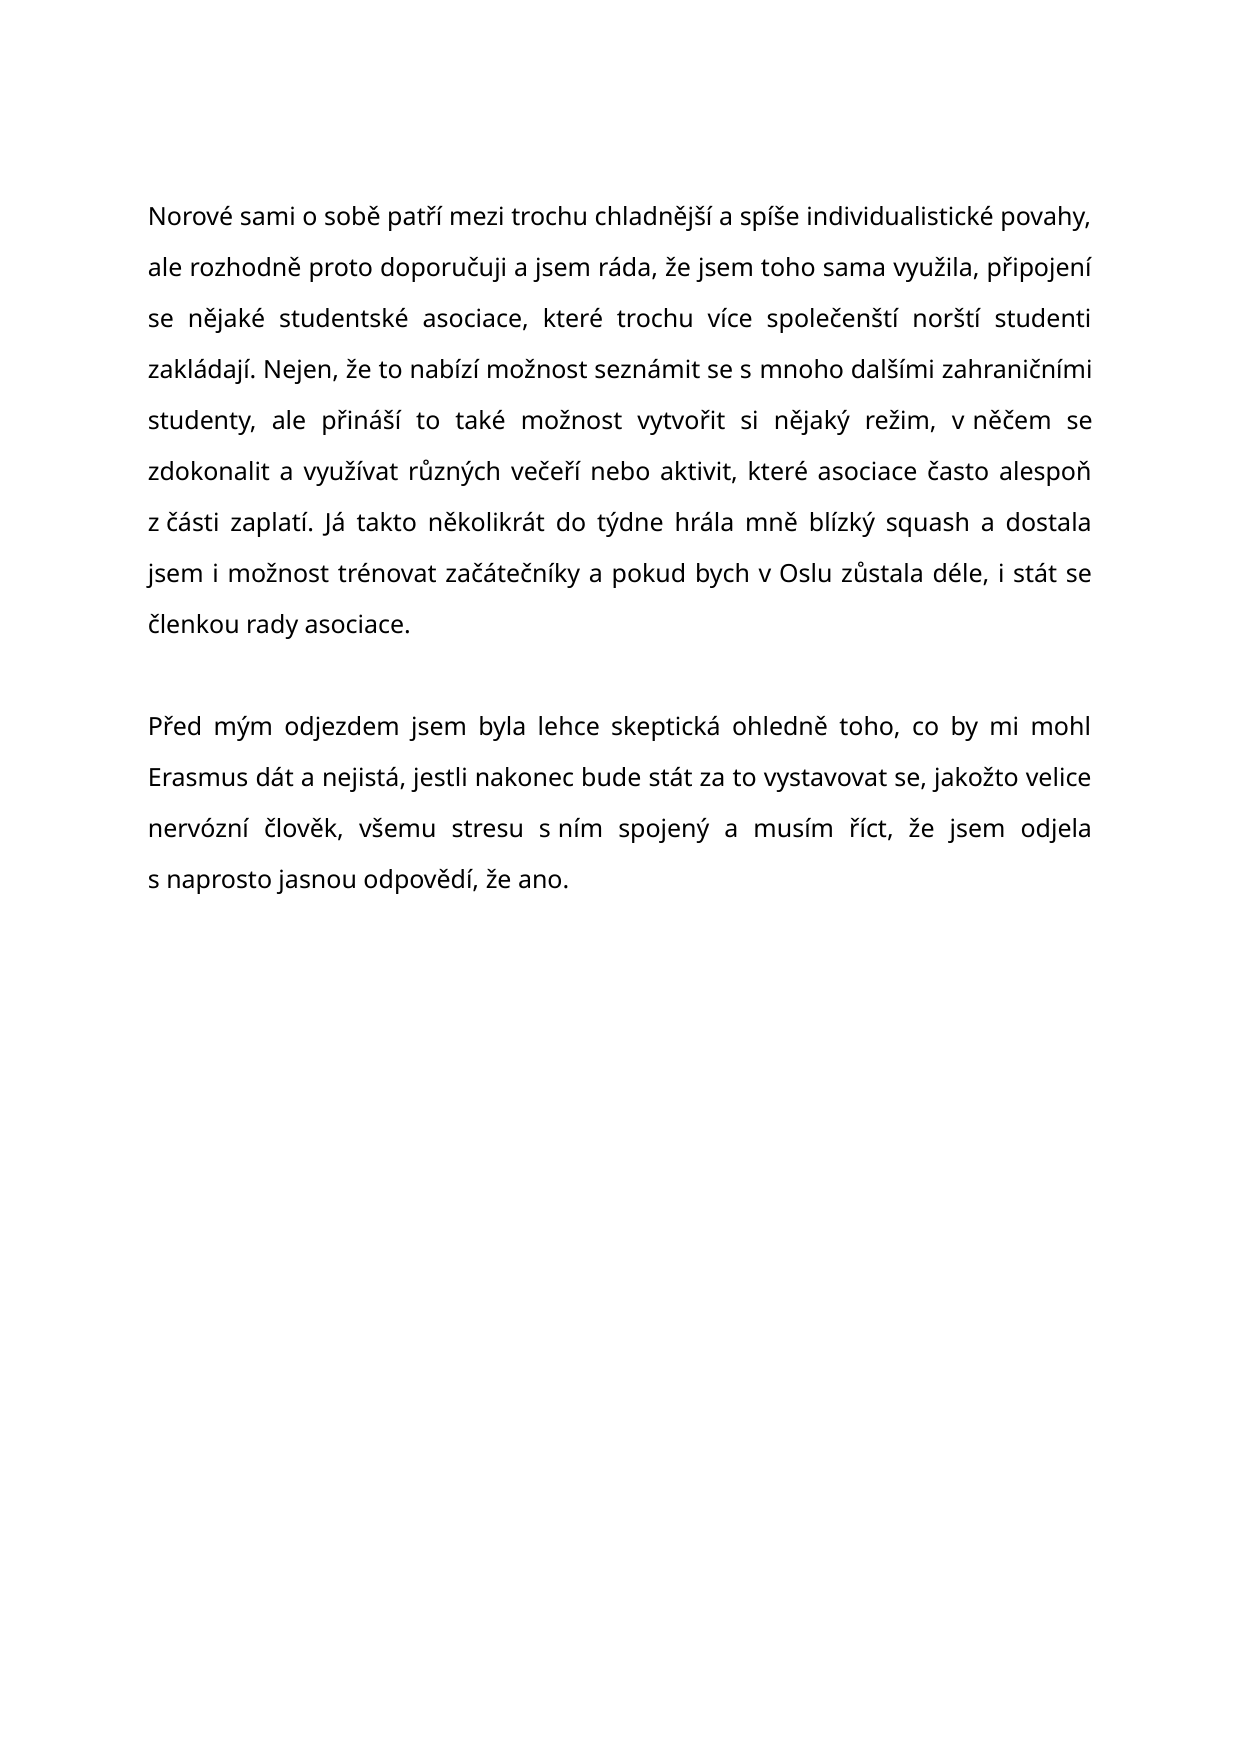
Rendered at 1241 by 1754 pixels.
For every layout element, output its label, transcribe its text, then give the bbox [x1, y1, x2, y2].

text Před mým odjezdem jsem byla lehce skeptická ohledně toho, co by mi mohl Erasmus dát a nejistá, jestli nakonec bude stát za to vystavovat se, jakožto velice nervózní člověk, všemu stresu s ním spojený a musím říct, že jsem odjela s naprosto jasnou odpovědí, že ano. [148, 709, 1093, 896]
text Norové sami o sobě patří mezi trochu chladnější a spíše individualistické povahy, ale rozhodně proto doporučuji a jsem ráda, že jsem toho sama využila, připojení se nějaké studentské asociace, které trochu více společenští norští studenti zakládají. Nejen, že to nabízí možnost seznámit se s mnoho dalšími zahraničními studenty, ale přináší to také možnost vytvořit si nějaký režim, v něčem se zdokonalit a využívat různých večeří nebo aktivit, které asociace často alespoň z části zaplatí. Já takto několikrát do týdne hrála mně blízký squash a dostala jsem i možnost trénovat začátečníky a pokud bych v Oslu zůstala déle, i stát se členkou rady asociace. [148, 199, 1093, 641]
